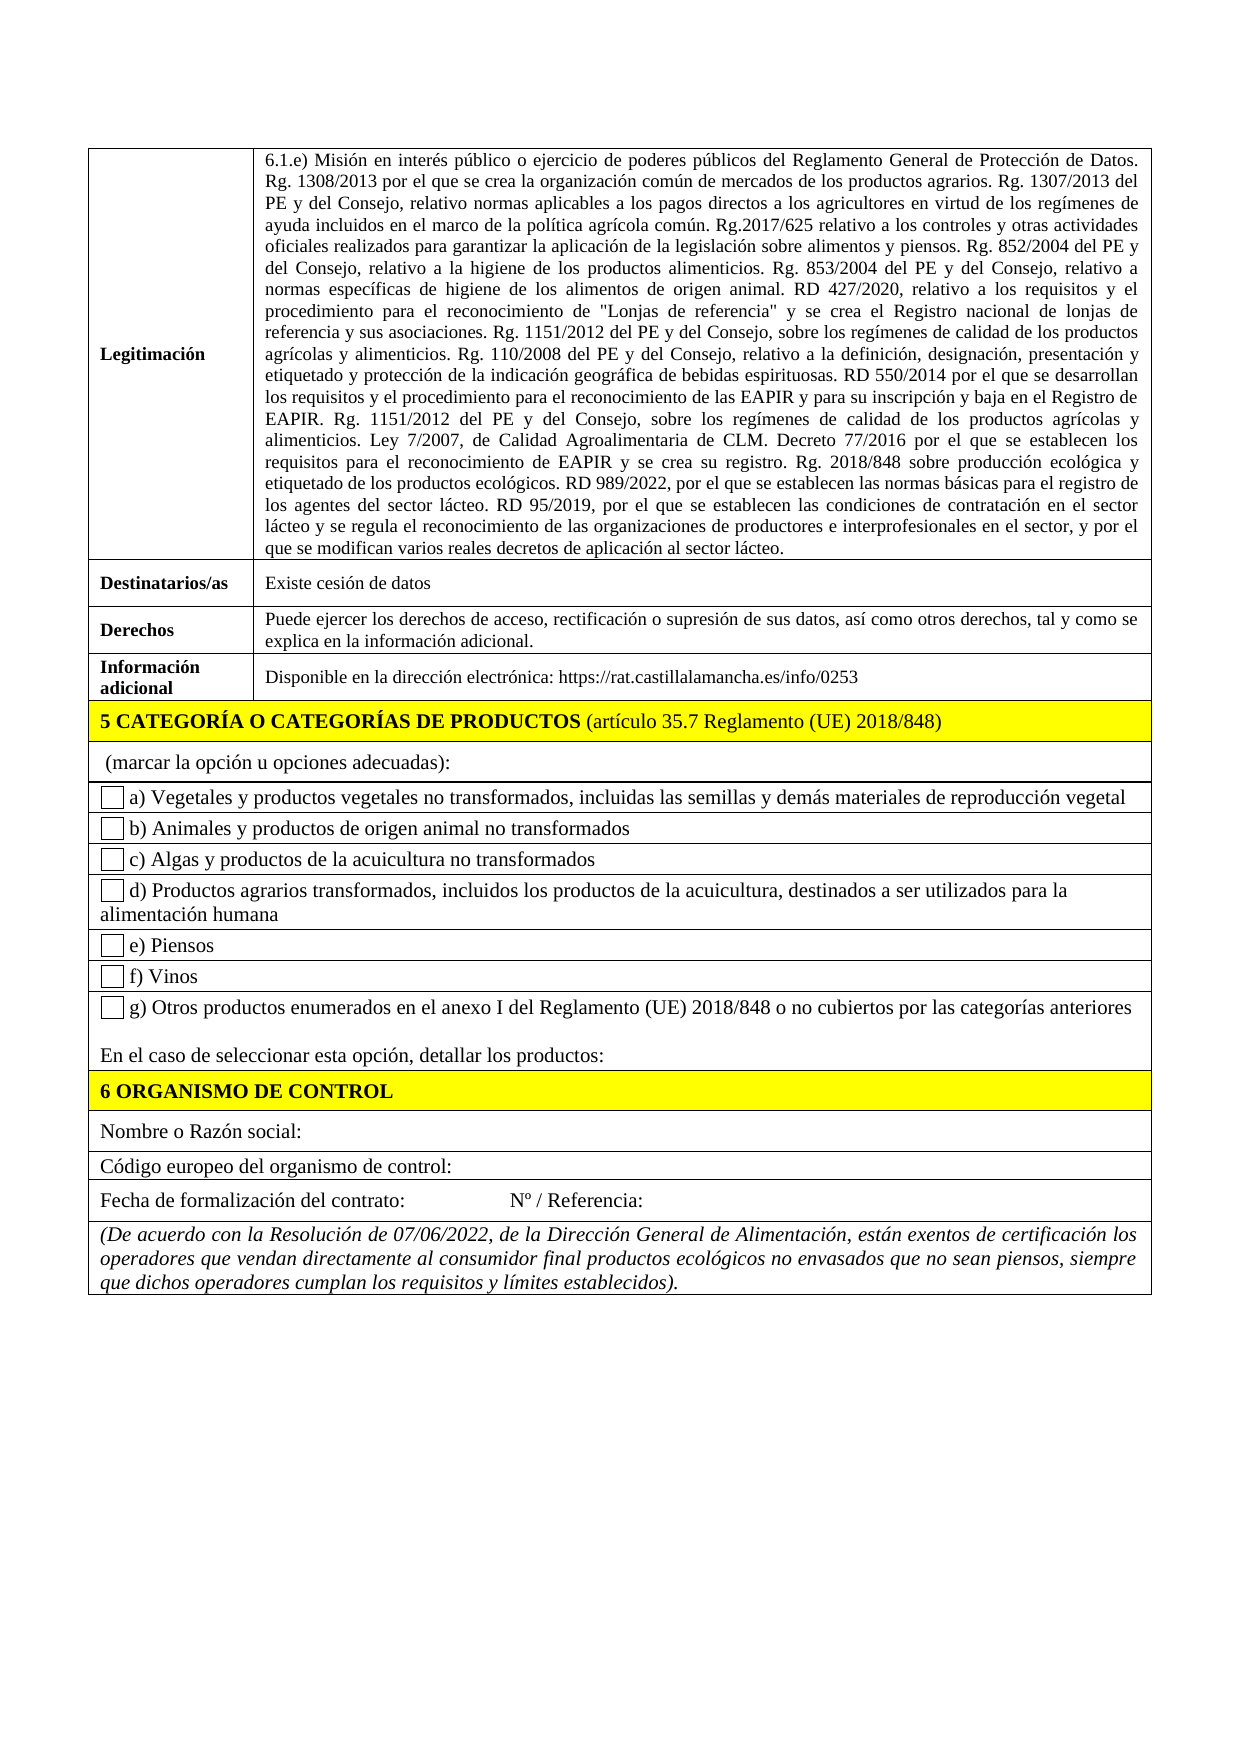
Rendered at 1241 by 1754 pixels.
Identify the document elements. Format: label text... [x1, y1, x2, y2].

table_cell 6.1.e) Misión en interés público o ejercicio de poderes públicos del Reglamento General de Protección de Datos. Rg. 1308/2013 por el que se crea la organización común de mercados de los productos agrarios. Rg. 1307/2013 del PE y del Consejo, relativo normas aplicables a los pagos directos a los agricultores en virtud de los regímenes de ayuda incluidos en el marco de la política agrícola común. Rg.2017/625 relativo a los controles y otras actividades oficiales realizados para garantizar la aplicación de la legislación sobre alimentos y piensos. Rg. 852/2004 del PE y del Consejo, relativo a la higiene de los productos alimenticios. Rg. 853/2004 del PE y del Consejo, relativo a normas específicas de higiene de los alimentos de origen animal. RD 427/2020, relativo a los requisitos y el procedimiento para el reconocimiento de "Lonjas de referencia" y se crea el Registro nacional de lonjas de referencia y sus asociaciones. Rg. 1151/2012 del PE y del Consejo, sobre los regímenes de calidad de los productos agrícolas y alimenticios. Rg. 110/2008 del PE y del Consejo, relativo a la definición, designación, presentación y etiquetado y protección de la indicación geográfica de bebidas espirituosas. RD 550/2014 por el que se desarrollan los requisitos y el procedimiento para el reconocimiento de las EAPIR y para su inscripción y baja en el Registro de EAPIR. Rg. 1151/2012 del PE y del Consejo, sobre los regímenes de calidad de los productos agrícolas y alimenticios. Ley 7/2007, de Calidad Agroalimentaria de CLM. Decreto 77/2016 por el que se establecen los requisitos para el reconocimiento de EAPIR y se crea su registro. Rg. 2018/848 sobre producción ecológica y etiquetado de los productos ecológicos. RD 989/2022, por el que se establecen las normas básicas para el registro de los agentes del sector lácteo. RD 95/2019, por el que se establecen las condiciones de contratación en el sector lácteo y se regula el reconocimiento de las organizaciones de productores e interprofesionales en el sector, y por el que se modifican varios reales decretos de aplicación al sector lácteo. [254, 149, 1151, 558]
table_cell Derechos [89, 607, 253, 653]
table_cell Información adicional [89, 654, 253, 700]
table_cell 6 ORGANISMO DE CONTROL [89, 1071, 1151, 1110]
table_cell Legitimación [89, 149, 253, 558]
table_cell g) Otros productos enumerados en el anexo I del Reglamento (UE) 2018/848 o no cubiertos por las categorías anteriores En el caso de seleccionar esta opción, detallar los productos: [89, 992, 1151, 1070]
table_cell e) Piensos [89, 930, 1151, 960]
table_cell Destinatarios/as [89, 560, 253, 606]
table_cell b) Animales y productos de origen animal no transformados [89, 813, 1151, 843]
table_cell Fecha de formalización del contrato: Nº / Referencia: [89, 1180, 1151, 1221]
table_cell Disponible en la dirección electrónica: https://rat.castillalamancha.es/info/0253 [254, 654, 1151, 700]
table_cell Puede ejercer los derechos de acceso, rectificación o supresión de sus datos, así como otros derechos, tal y como se explica en la información adicional. [254, 607, 1151, 653]
table_cell a) Vegetales y productos vegetales no transformados, incluidas las semillas y demás materiales de reproducción vegetal [89, 783, 1151, 812]
table_cell (marcar la opción u opciones adecuadas): [89, 742, 1151, 781]
table_cell 5 CATEGORÍA O CATEGORÍAS DE PRODUCTOS (artículo 35.7 Reglamento (UE) 2018/848) [89, 701, 1151, 741]
table_cell d) Productos agrarios transformados, incluidos los productos de la acuicultura, destinados a ser utilizados para la alimentación humana [89, 875, 1151, 929]
table_cell Nombre o Razón social: [89, 1111, 1151, 1151]
table_cell c) Algas y productos de la acuicultura no transformados [89, 844, 1151, 874]
table_cell f) Vinos [89, 961, 1151, 991]
table_cell (De acuerdo con la Resolución de 07/06/2022, de la Dirección General de Alimentación, están exentos de certificación los operadores que vendan directamente al consumidor final productos ecológicos no envasados que no sean piensos, siempre que dichos operadores cumplan los requisitos y límites establecidos). [89, 1222, 1151, 1294]
table_cell Existe cesión de datos [254, 560, 1151, 606]
table_cell Código europeo del organismo de control: [89, 1152, 1151, 1179]
